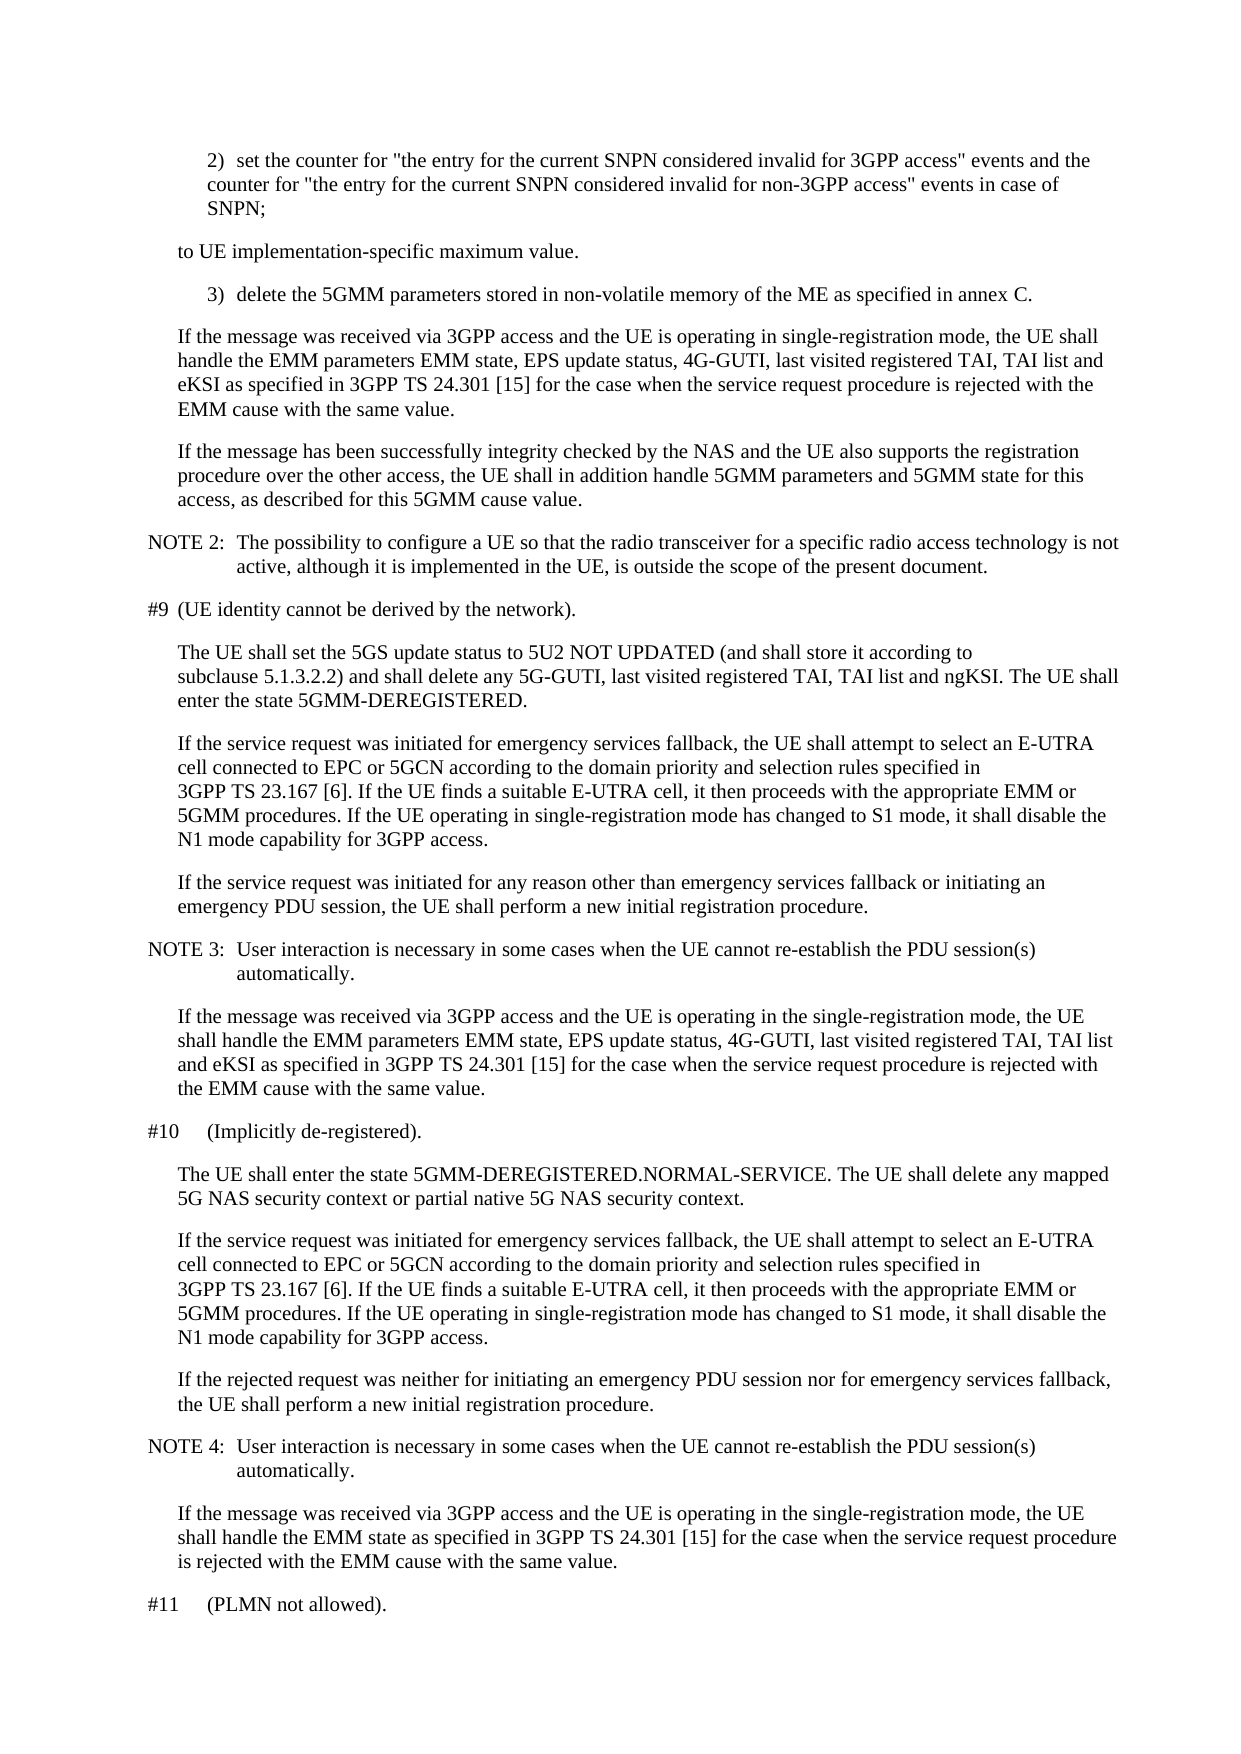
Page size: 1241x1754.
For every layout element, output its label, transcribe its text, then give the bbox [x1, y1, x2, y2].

text If the message was received via 3GPP access and the UE is operating in the single-registration mode, the UE shall handle the EMM parameters EMM state, EPS update status, 4G-GUTI, last visited registered TAI, TAI list and eKSI as specified in 3GPP TS 24.301 [15] for the case when the service request procedure is rejected with the EMM cause with the same value. [148, 1004, 1122, 1100]
text to UE implementation-specific maximum value. [148, 239, 1122, 263]
text The UE shall set the 5GS update status to 5U2 NOT UPDATED (and shall store it according to subclause 5.1.3.2.2) and shall delete any 5G-GUTI, last visited registered TAI, TAI list and ngKSI. The UE shall enter the state 5GMM-DEREGISTERED. [148, 640, 1122, 712]
text The UE shall enter the state 5GMM-DEREGISTERED.NORMAL-SERVICE. The UE shall delete any mapped 5G NAS security context or partial native 5G NAS security context. [148, 1161, 1122, 1209]
text #11 (PLMN not allowed). [148, 1592, 1122, 1616]
text If the message was received via 3GPP access and the UE is operating in single-registration mode, the UE shall handle the EMM parameters EMM state, EPS update status, 4G-GUTI, last visited registered TAI, TAI list and eKSI as specified in 3GPP TS 24.301 [15] for the case when the service request procedure is rejected with the EMM cause with the same value. [148, 324, 1122, 421]
text #9 (UE identity cannot be derived by the network). [148, 597, 1122, 621]
text NOTE 3: User interaction is necessary in some cases when the UE cannot re-establish the PDU session(s) automatically. [148, 937, 1122, 985]
text #10 (Implicitly de-registered). [148, 1119, 1122, 1143]
text 3) delete the 5GMM parameters stored in non-volatile memory of the ME as specified in annex C. [207, 281, 1122, 306]
text If the rejected request was neither for initiating an emergency PDU session nor for emergency services fallback, the UE shall perform a new initial registration procedure. [148, 1367, 1122, 1416]
text NOTE 2: The possibility to configure a UE so that the radio transceiver for a specific radio access technology is not active, although it is implemented in the UE, is outside the scope of the present document. [148, 530, 1122, 578]
text If the service request was initiated for any reason other than emergency services fallback or initiating an emergency PDU session, the UE shall perform a new initial registration procedure. [148, 870, 1122, 918]
text If the message has been successfully integrity checked by the NAS and the UE also supports the registration procedure over the other access, the UE shall in addition handle 5GMM parameters and 5GMM state for this access, as described for this 5GMM cause value. [148, 439, 1122, 511]
text If the service request was initiated for emergency services fallback, the UE shall attempt to select an E-UTRA cell connected to EPC or 5GCN according to the domain priority and selection rules specified in 3GPP TS 23.167 [6]. If the UE finds a suitable E-UTRA cell, it then proceeds with the appropriate EMM or 5GMM procedures. If the UE operating in single-registration mode has changed to S1 mode, it shall disable the N1 mode capability for 3GPP access. [148, 1228, 1122, 1349]
text 2) set the counter for "the entry for the current SNPN considered invalid for 3GPP access" events and the counter for "the entry for the current SNPN considered invalid for non-3GPP access" events in case of SNPN; [207, 148, 1122, 220]
text NOTE 4: User interaction is necessary in some cases when the UE cannot re-establish the PDU session(s) automatically. [148, 1434, 1122, 1482]
text If the message was received via 3GPP access and the UE is operating in the single-registration mode, the UE shall handle the EMM state as specified in 3GPP TS 24.301 [15] for the case when the service request procedure is rejected with the EMM cause with the same value. [148, 1501, 1122, 1573]
text If the service request was initiated for emergency services fallback, the UE shall attempt to select an E-UTRA cell connected to EPC or 5GCN according to the domain priority and selection rules specified in 3GPP TS 23.167 [6]. If the UE finds a suitable E-UTRA cell, it then proceeds with the appropriate EMM or 5GMM procedures. If the UE operating in single-registration mode has changed to S1 mode, it shall disable the N1 mode capability for 3GPP access. [148, 731, 1122, 851]
